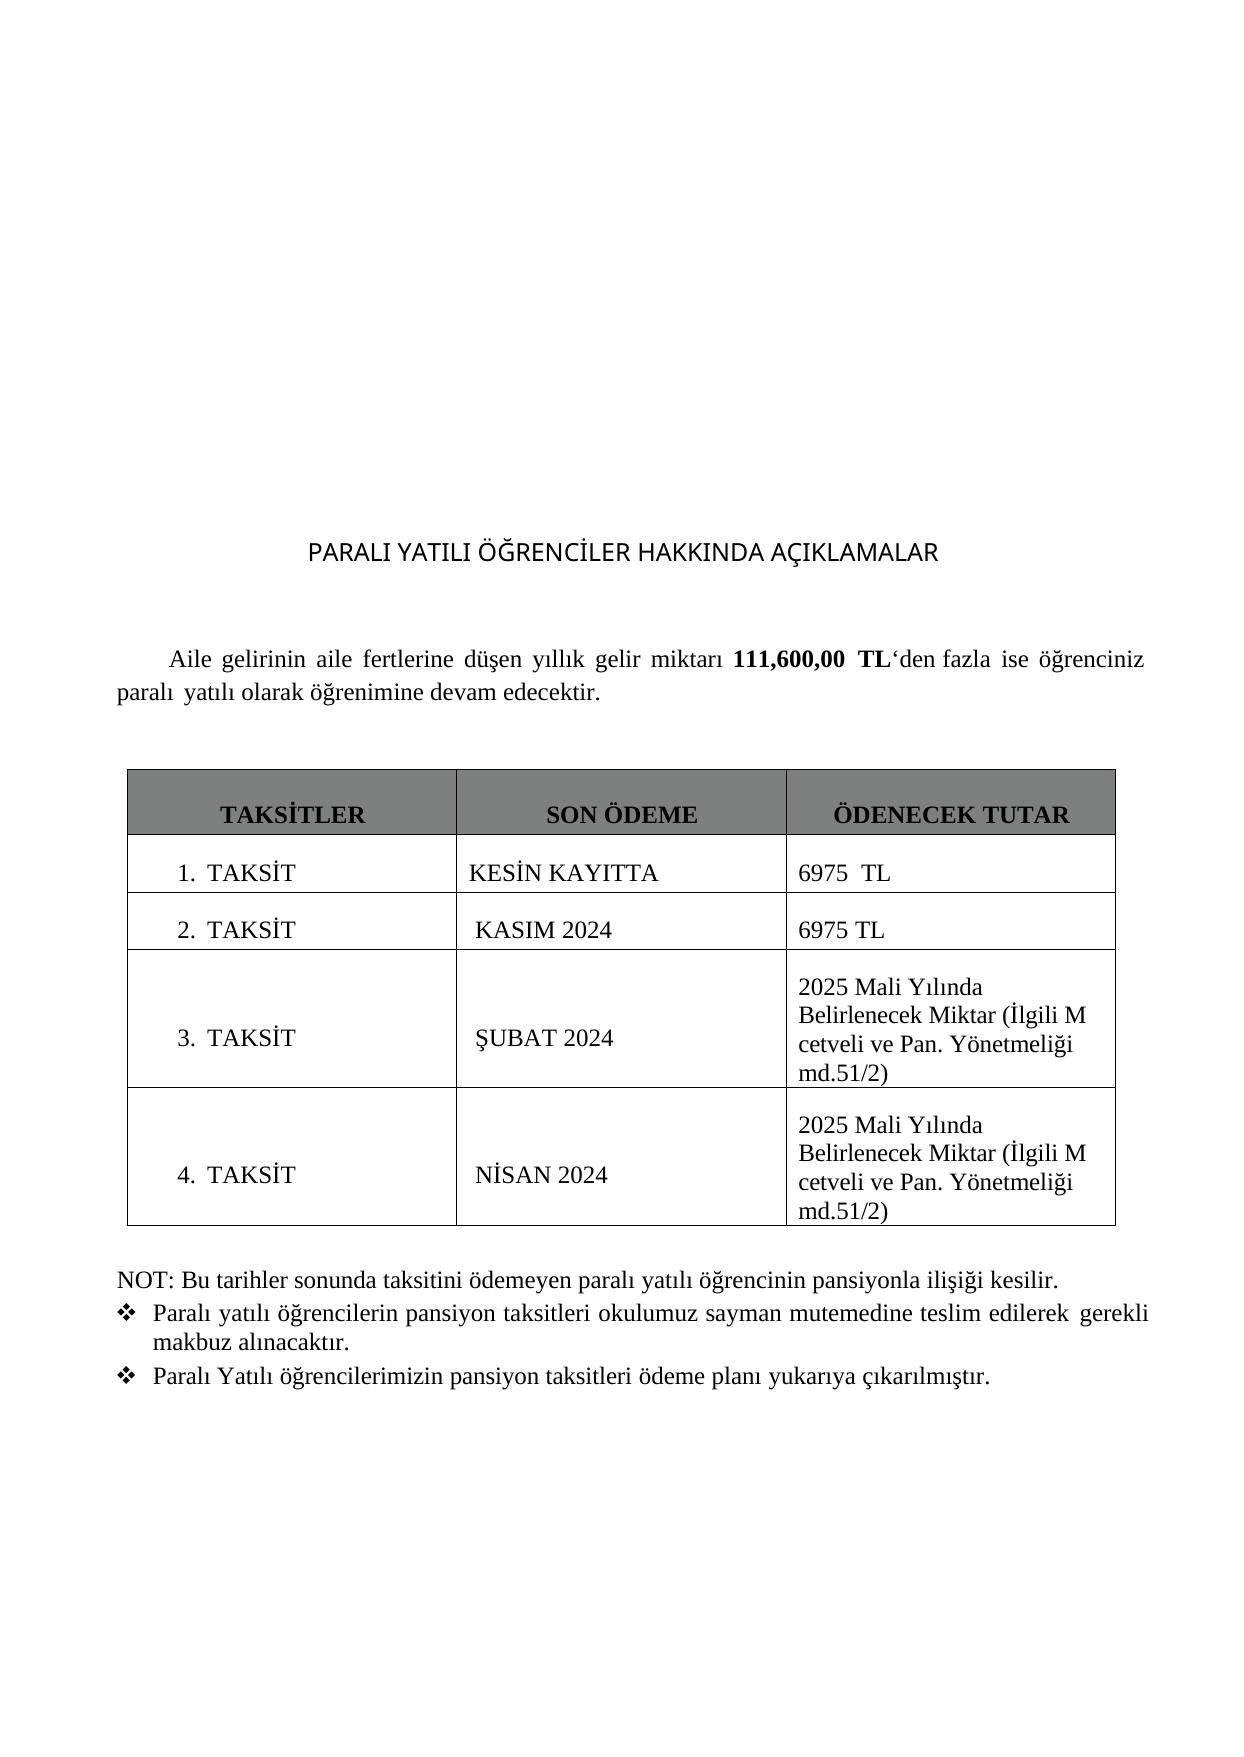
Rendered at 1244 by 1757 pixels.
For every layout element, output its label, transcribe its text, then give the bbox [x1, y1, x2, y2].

subtitle PARALI YATILI ÖĞRENCİLER HAKKINDA AÇIKLAMALAR [290, 534, 956, 568]
text Aile gelirinin aile fertlerine düşen yıllık gelir miktarı 111,600,00 TL‘den fazla ise öğrenciniz paralı yatılı olarak öğrenimine devam edecektir. [117, 644, 1202, 706]
table_cell 2. TAKSİT [128, 893, 456, 948]
table_cell 6975 TL [787, 835, 1115, 892]
list Paralı yatılı öğrencilerin pansiyon taksitleri okulumuz sayman mutemedine teslim edilerek gerekli makbuz alınacaktır. [115, 1298, 1191, 1356]
table_cell 4. TAKSİT [128, 1088, 456, 1225]
table_cell 6975 TL [787, 893, 1115, 948]
table_cell KESİN KAYITTA [457, 835, 786, 892]
table_header ÖDENECEK TUTAR [787, 770, 1115, 834]
table_cell NİSAN 2024 [457, 1088, 786, 1225]
table_header TAKSİTLER [128, 770, 456, 834]
table_cell 3. TAKSİT [128, 950, 456, 1087]
table_header SON ÖDEME [457, 770, 786, 834]
list Paralı Yatılı öğrencilerimizin pansiyon taksitleri ödeme planı yukarıya çıkarılmıştır. [115, 1361, 1202, 1390]
table_cell KASIM 2024 [457, 893, 786, 948]
table_cell ŞUBAT 2024 [457, 950, 786, 1087]
table_cell 2025 Mali Yılında Belirlenecek Miktar (İlgili M cetveli ve Pan. Yönetmeliği md.51/2) [787, 950, 1115, 1087]
text NOT: Bu tarihler sonunda taksitini ödemeyen paralı yatılı öğrencinin pansiyonla ilişiği kesilir. [117, 1265, 1202, 1294]
table_cell 2025 Mali Yılında Belirlenecek Miktar (İlgili M cetveli ve Pan. Yönetmeliği md.51/2) [787, 1088, 1115, 1225]
table_cell 1. TAKSİT [128, 835, 456, 892]
